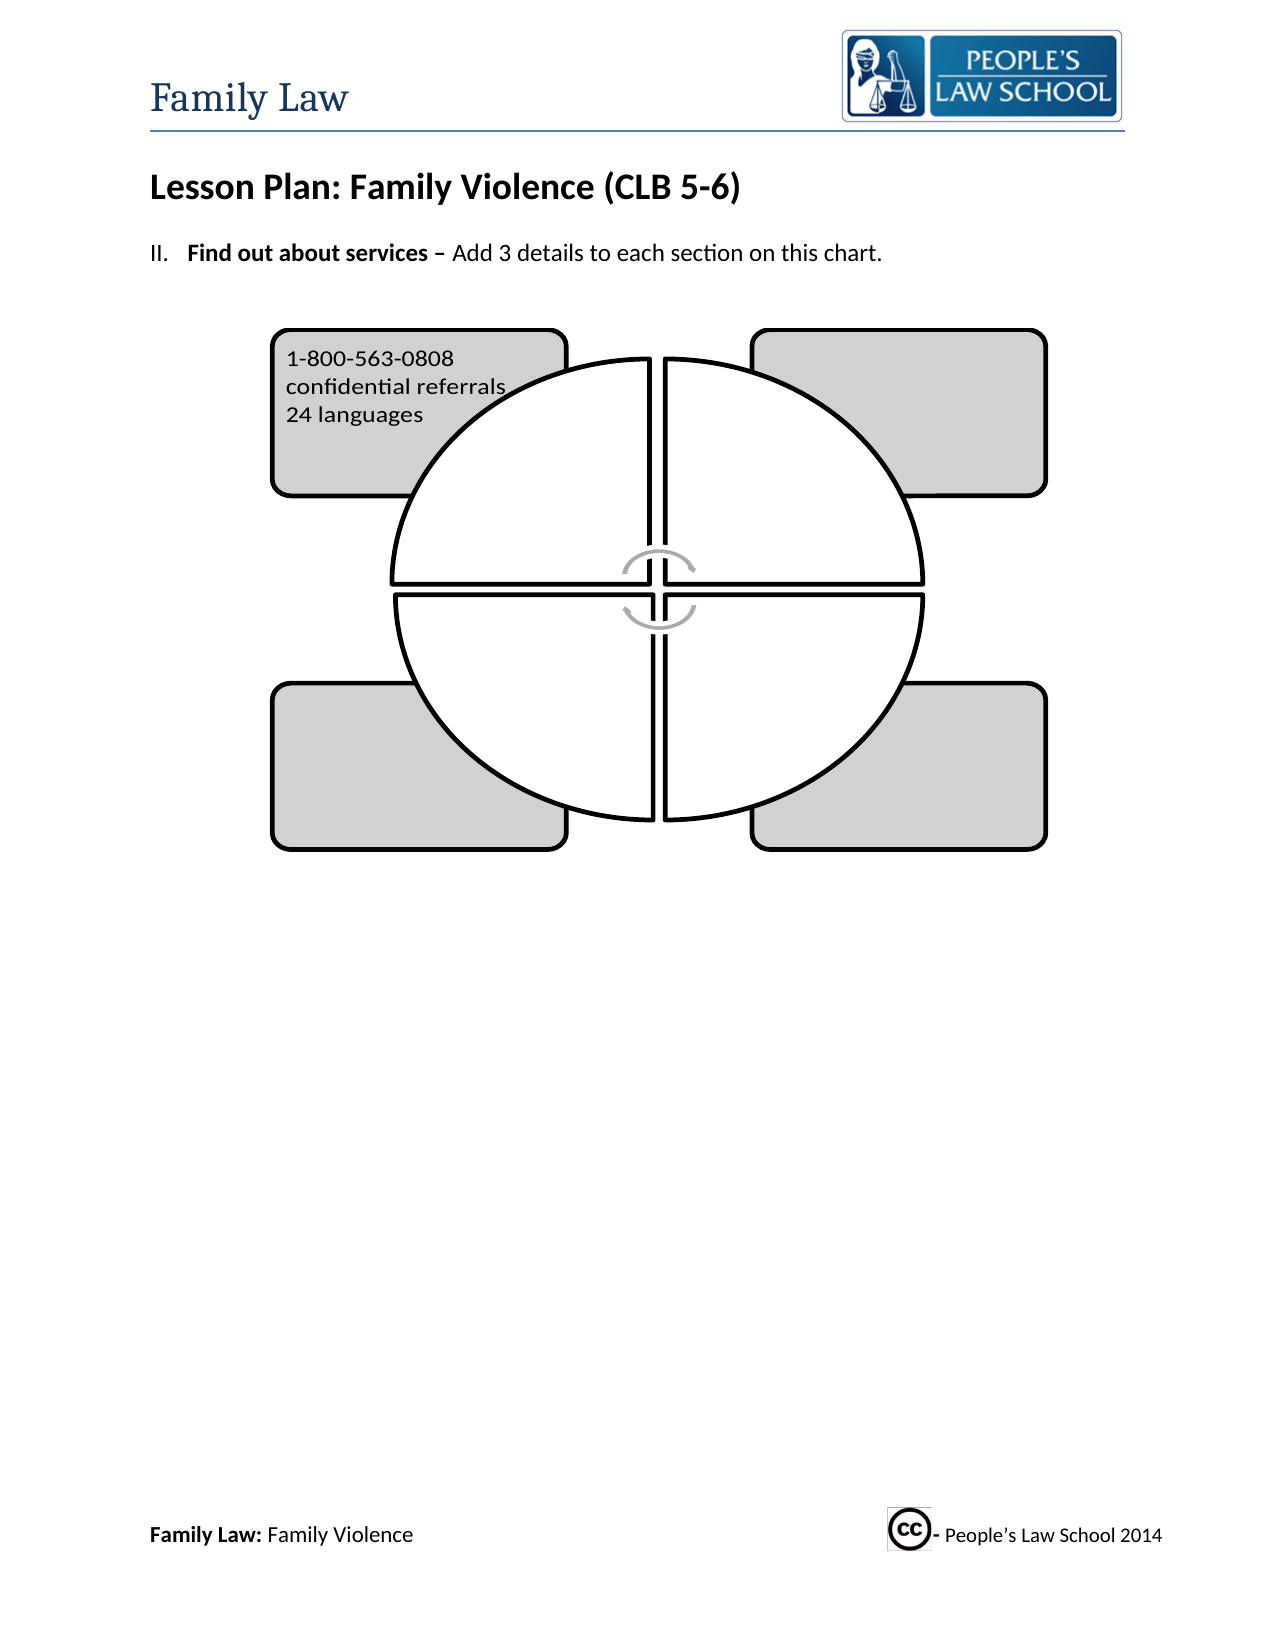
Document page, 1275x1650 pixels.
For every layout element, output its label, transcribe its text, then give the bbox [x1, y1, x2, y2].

picture [840, 28, 1124, 124]
text Lesson Plan: Family Violence (CLB 5-6) [150, 163, 1125, 209]
list Find out about services – Add 3 details to each section on this chart. [169, 237, 1125, 267]
picture [887, 1507, 932, 1551]
